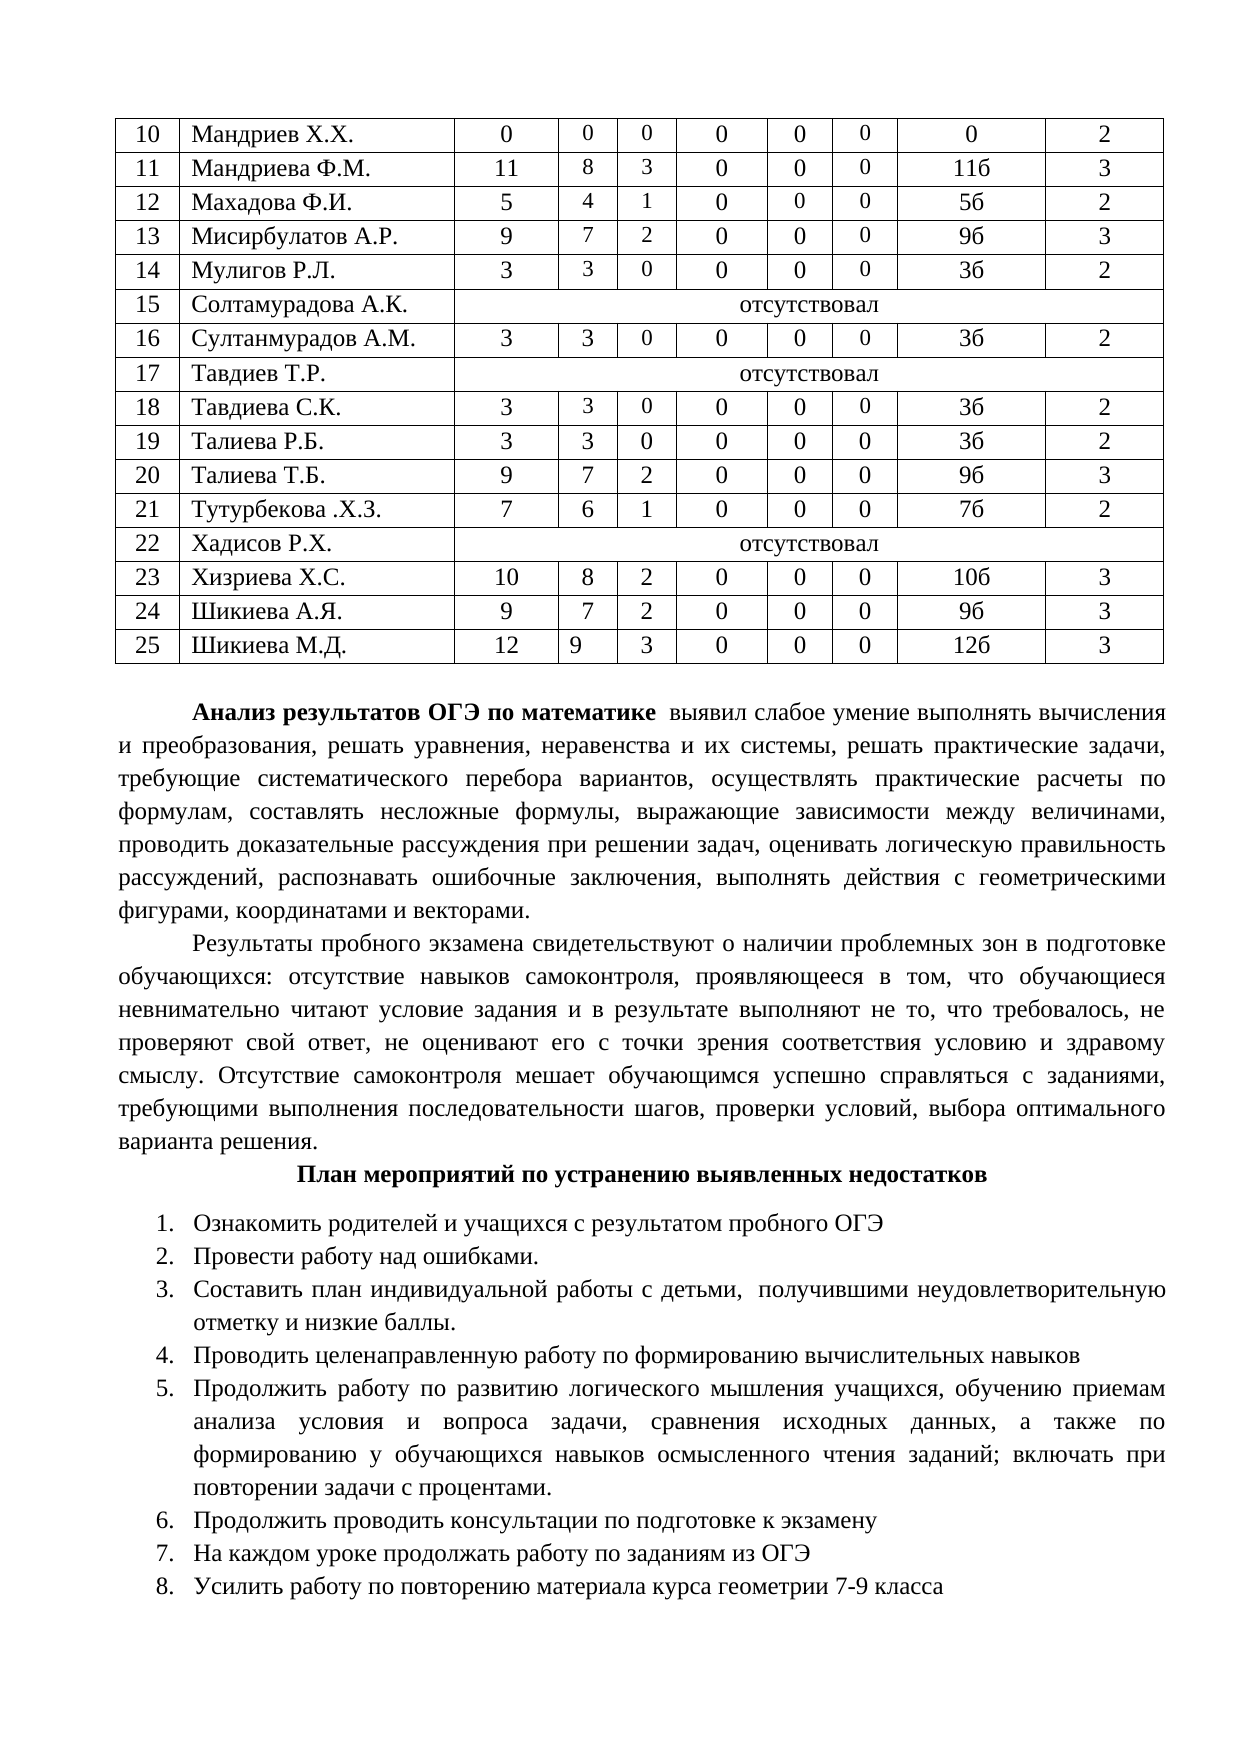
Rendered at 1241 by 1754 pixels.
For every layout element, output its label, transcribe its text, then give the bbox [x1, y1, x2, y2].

table_cell 2 [618, 460, 676, 493]
table_cell 8 [559, 562, 617, 595]
table_cell 2 [618, 562, 676, 595]
table_cell 0 [768, 494, 832, 527]
table_cell 0 [455, 119, 558, 152]
table_cell Хизриева Х.С. [180, 562, 454, 595]
table_cell 13 [116, 221, 179, 254]
table_cell 3б [898, 392, 1045, 425]
table_cell 0 [768, 187, 832, 220]
list Провести работу над ошибками. [156, 1241, 1167, 1270]
table_cell Шикиева М.Д. [180, 630, 454, 663]
table_cell 3б [898, 255, 1045, 288]
table_cell 0 [768, 153, 832, 186]
list Проводить целенаправленную работу по формированию вычислительных навыков [156, 1340, 1167, 1369]
table_cell 2 [1046, 494, 1163, 527]
table_cell 0 [833, 630, 897, 663]
table_cell 0 [677, 460, 767, 493]
table_cell 0 [677, 324, 767, 357]
table_cell 0 [833, 494, 897, 527]
table_cell 0 [833, 153, 897, 186]
list Продолжить проводить консультации по подготовке к экзамену [156, 1505, 1167, 1534]
table_cell 0 [833, 255, 897, 288]
table_cell 2 [1046, 324, 1163, 357]
table_cell 16 [116, 324, 179, 357]
text Анализ результатов ОГЭ по математике выявил слабое умение выполнять вычисления и преобразования, решать уравнения, неравенства и их системы, решать практические задачи, требующие систематического перебора вариантов, осуществлять практические расчеты по формулам, составлять несложные формулы, выражающие зависимости между величинами, проводить доказательные рассуждения при решении задач, оценивать логическую правильность рассуждений, распознавать ошибочные заключения, выполнять действия с геометрическими фигурами, координатами и векторами. [118, 697, 1167, 730]
table_cell 0 [677, 596, 767, 629]
table_cell 2 [1046, 187, 1163, 220]
table_cell 14 [116, 255, 179, 288]
table_cell Талиева Р.Б. [180, 426, 454, 459]
table_cell 11 [455, 153, 558, 186]
list На каждом уроке продолжать работу по заданиям из ОГЭ [156, 1538, 1167, 1567]
table_cell отсутствовал [455, 528, 1163, 561]
table_cell 3 [1046, 562, 1163, 595]
table_cell 10 [116, 119, 179, 152]
table_cell Махадова Ф.И. [180, 187, 454, 220]
table_cell 0 [677, 392, 767, 425]
table_cell 9 [455, 596, 558, 629]
table_cell 2 [1046, 426, 1163, 459]
table_cell 17 [116, 358, 179, 391]
table_cell 2 [618, 596, 676, 629]
table_cell 22 [116, 528, 179, 561]
table_cell 5б [898, 187, 1045, 220]
table_cell Мандриев Х.Х. [180, 119, 454, 152]
table_cell 3 [455, 324, 558, 357]
table_cell 0 [618, 255, 676, 288]
table_cell 0 [677, 630, 767, 663]
text Анализ результатов ОГЭ по математике выявил слабое умение выполнять вычисления и преобразования, решать уравнения, неравенства и их системы, решать практические задачи, требующие систематического перебора вариантов, осуществлять практические расчеты по формулам, составлять несложные формулы, выражающие зависимости между величинами, проводить доказательные рассуждения при решении задач, оценивать логическую правильность рассуждений, распознавать ошибочные заключения, выполнять действия с геометрическими фигурами, координатами и векторами. [118, 891, 1167, 924]
table_cell 3 [1046, 596, 1163, 629]
table_cell 1 [618, 494, 676, 527]
table_cell 4 [559, 187, 617, 220]
table_cell Султанмурадов А.М. [180, 324, 454, 357]
table_cell 7б [898, 494, 1045, 527]
table_cell 0 [768, 596, 832, 629]
table_cell 15 [116, 290, 179, 322]
table_cell 7 [559, 221, 617, 254]
table_cell 3 [1046, 221, 1163, 254]
table_cell 0 [559, 119, 617, 152]
table_cell 0 [768, 324, 832, 357]
table_cell 3 [618, 153, 676, 186]
table_cell 11 [116, 153, 179, 186]
table_cell 0 [677, 426, 767, 459]
table_cell 0 [833, 119, 897, 152]
table_cell 9б [898, 596, 1045, 629]
table_cell Солтамурадова А.К. [180, 290, 454, 322]
table_cell 0 [833, 562, 897, 595]
table_cell 3 [455, 255, 558, 288]
table_cell Тавдиева С.К. [180, 392, 454, 425]
table_cell 0 [833, 221, 897, 254]
table_cell Шикиева А.Я. [180, 596, 454, 629]
table_cell 0 [677, 119, 767, 152]
table_cell 23 [116, 562, 179, 595]
table_cell 0 [618, 426, 676, 459]
table_cell 10б [898, 562, 1045, 595]
table_cell 0 [618, 119, 676, 152]
table_cell 0 [618, 392, 676, 425]
table_cell 9б [898, 460, 1045, 493]
table_cell 0 [833, 426, 897, 459]
table_cell 0 [618, 324, 676, 357]
text План мероприятий по устранению выявленных недостатков [118, 1159, 1167, 1188]
table_cell 1 [618, 187, 676, 220]
list Продолжить работу по развитию логического мышления учащихся, обучению приемам анализа условия и вопроса задачи, сравнения исходных данных, а также по формированию у обучающихся навыков осмысленного чтения заданий; включать при повторении задачи с процентами. [156, 1373, 1167, 1501]
table_cell Хадисов Р.Х. [180, 528, 454, 561]
list Составить план индивидуальной работы с детьми, получившими неудовлетворительную отметку и низкие баллы. [156, 1274, 1167, 1336]
table_cell 12 [455, 630, 558, 663]
table_cell 0 [833, 324, 897, 357]
table_cell 0 [677, 153, 767, 186]
text Результаты пробного экзамена свидетельствуют о наличии проблемных зон в подготовке обучающихся: отсутствие навыков самоконтроля, проявляющееся в том, что обучающиеся невнимательно читают условие задания и в результате выполняют не то, что требовалось, не проверяют свой ответ, не оценивают его с точки зрения соответствия условию и здравому смыслу. Отсутствие самоконтроля мешает обучающимся успешно справляться с заданиями, требующими выполнения последовательности шагов, проверки условий, выбора оптимального варианта решения. [118, 1122, 1167, 1155]
table_cell 0 [677, 255, 767, 288]
table_cell 0 [833, 187, 897, 220]
table_cell 8 [559, 153, 617, 186]
table_cell 0 [768, 221, 832, 254]
table_cell 0 [768, 119, 832, 152]
table_cell 0 [677, 494, 767, 527]
table_cell 3 [559, 324, 617, 357]
table_cell 0 [768, 426, 832, 459]
table_cell 9 [455, 221, 558, 254]
table_cell 6 [559, 494, 617, 527]
table_cell 3 [559, 255, 617, 288]
table_cell 7 [455, 494, 558, 527]
table_cell 12б [898, 630, 1045, 663]
table_cell Мулигов Р.Л. [180, 255, 454, 288]
table_cell 0 [677, 187, 767, 220]
table_cell 0 [768, 630, 832, 663]
table_cell 21 [116, 494, 179, 527]
table_cell 0 [833, 460, 897, 493]
table_cell 0 [833, 596, 897, 629]
table_cell 2 [1046, 392, 1163, 425]
table_cell 0 [677, 562, 767, 595]
table_cell 3 [1046, 630, 1163, 663]
table_cell 0 [768, 392, 832, 425]
table_cell 3б [898, 426, 1045, 459]
table_cell 3 [618, 630, 676, 663]
table_cell 18 [116, 392, 179, 425]
table_cell Талиева Т.Б. [180, 460, 454, 493]
table_cell 0 [768, 460, 832, 493]
table_cell 3 [1046, 460, 1163, 493]
table_cell 0 [768, 255, 832, 288]
table_cell 3б [898, 324, 1045, 357]
table_cell 9 [559, 630, 617, 663]
table_cell 7 [559, 460, 617, 493]
table_cell Мандриева Ф.М. [180, 153, 454, 186]
table_cell 19 [116, 426, 179, 459]
table_cell 10 [455, 562, 558, 595]
table_cell Мисирбулатов А.Р. [180, 221, 454, 254]
table_cell 25 [116, 630, 179, 663]
table_cell 24 [116, 596, 179, 629]
table_cell 3 [559, 392, 617, 425]
table_cell 2 [1046, 255, 1163, 288]
table_cell 3 [1046, 153, 1163, 186]
table_cell 0 [833, 392, 897, 425]
table_cell Тутурбекова .Х.З. [180, 494, 454, 527]
table_cell 0 [677, 221, 767, 254]
table_cell 9б [898, 221, 1045, 254]
text Результаты пробного экзамена свидетельствуют о наличии проблемных зон в подготовке обучающихся: отсутствие навыков самоконтроля, проявляющееся в том, что обучающиеся невнимательно читают условие задания и в результате выполняют не то, что требовалось, не проверяют свой ответ, не оценивают его с точки зрения соответствия условию и здравому смыслу. Отсутствие самоконтроля мешает обучающимся успешно справляться с заданиями, требующими выполнения последовательности шагов, проверки условий, выбора оптимального варианта решения. [118, 928, 1167, 961]
table_cell 3 [455, 392, 558, 425]
table_cell Тавдиев Т.Р. [180, 358, 454, 391]
table_cell 3 [559, 426, 617, 459]
table_cell 2 [1046, 119, 1163, 152]
table_cell 7 [559, 596, 617, 629]
table_cell 11б [898, 153, 1045, 186]
table_cell 3 [455, 426, 558, 459]
table_cell отсутствовал [455, 290, 1163, 322]
table_cell 2 [618, 221, 676, 254]
table_cell 9 [455, 460, 558, 493]
list Ознакомить родителей и учащихся с результатом пробного ОГЭ [156, 1208, 1167, 1237]
table_cell 5 [455, 187, 558, 220]
table_cell 0 [768, 562, 832, 595]
list Усилить работу по повторению материала курса геометрии 7-9 класса [156, 1571, 1167, 1600]
table_cell 12 [116, 187, 179, 220]
table_cell отсутствовал [455, 358, 1163, 391]
table_cell 20 [116, 460, 179, 493]
table_cell 0 [898, 119, 1045, 152]
